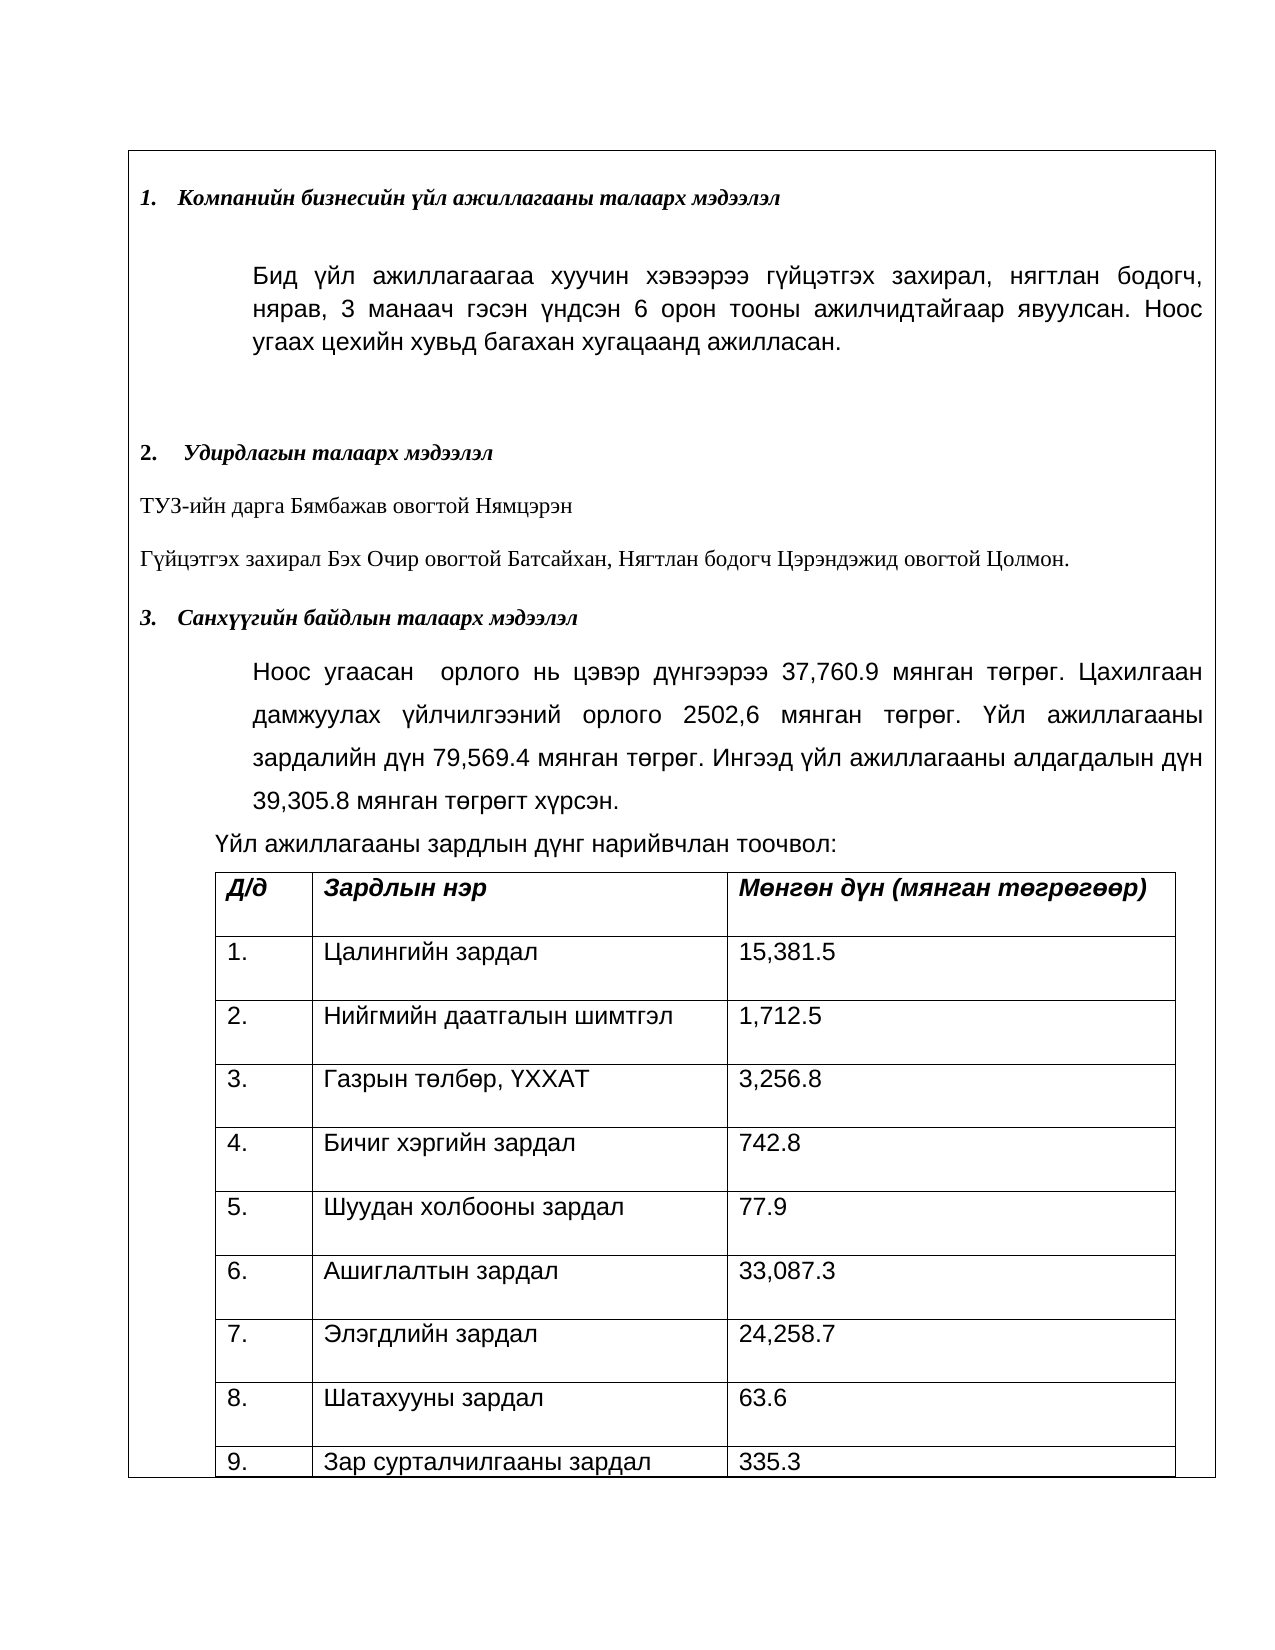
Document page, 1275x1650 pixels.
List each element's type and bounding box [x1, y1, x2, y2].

table_header [129, 151, 1215, 1477]
